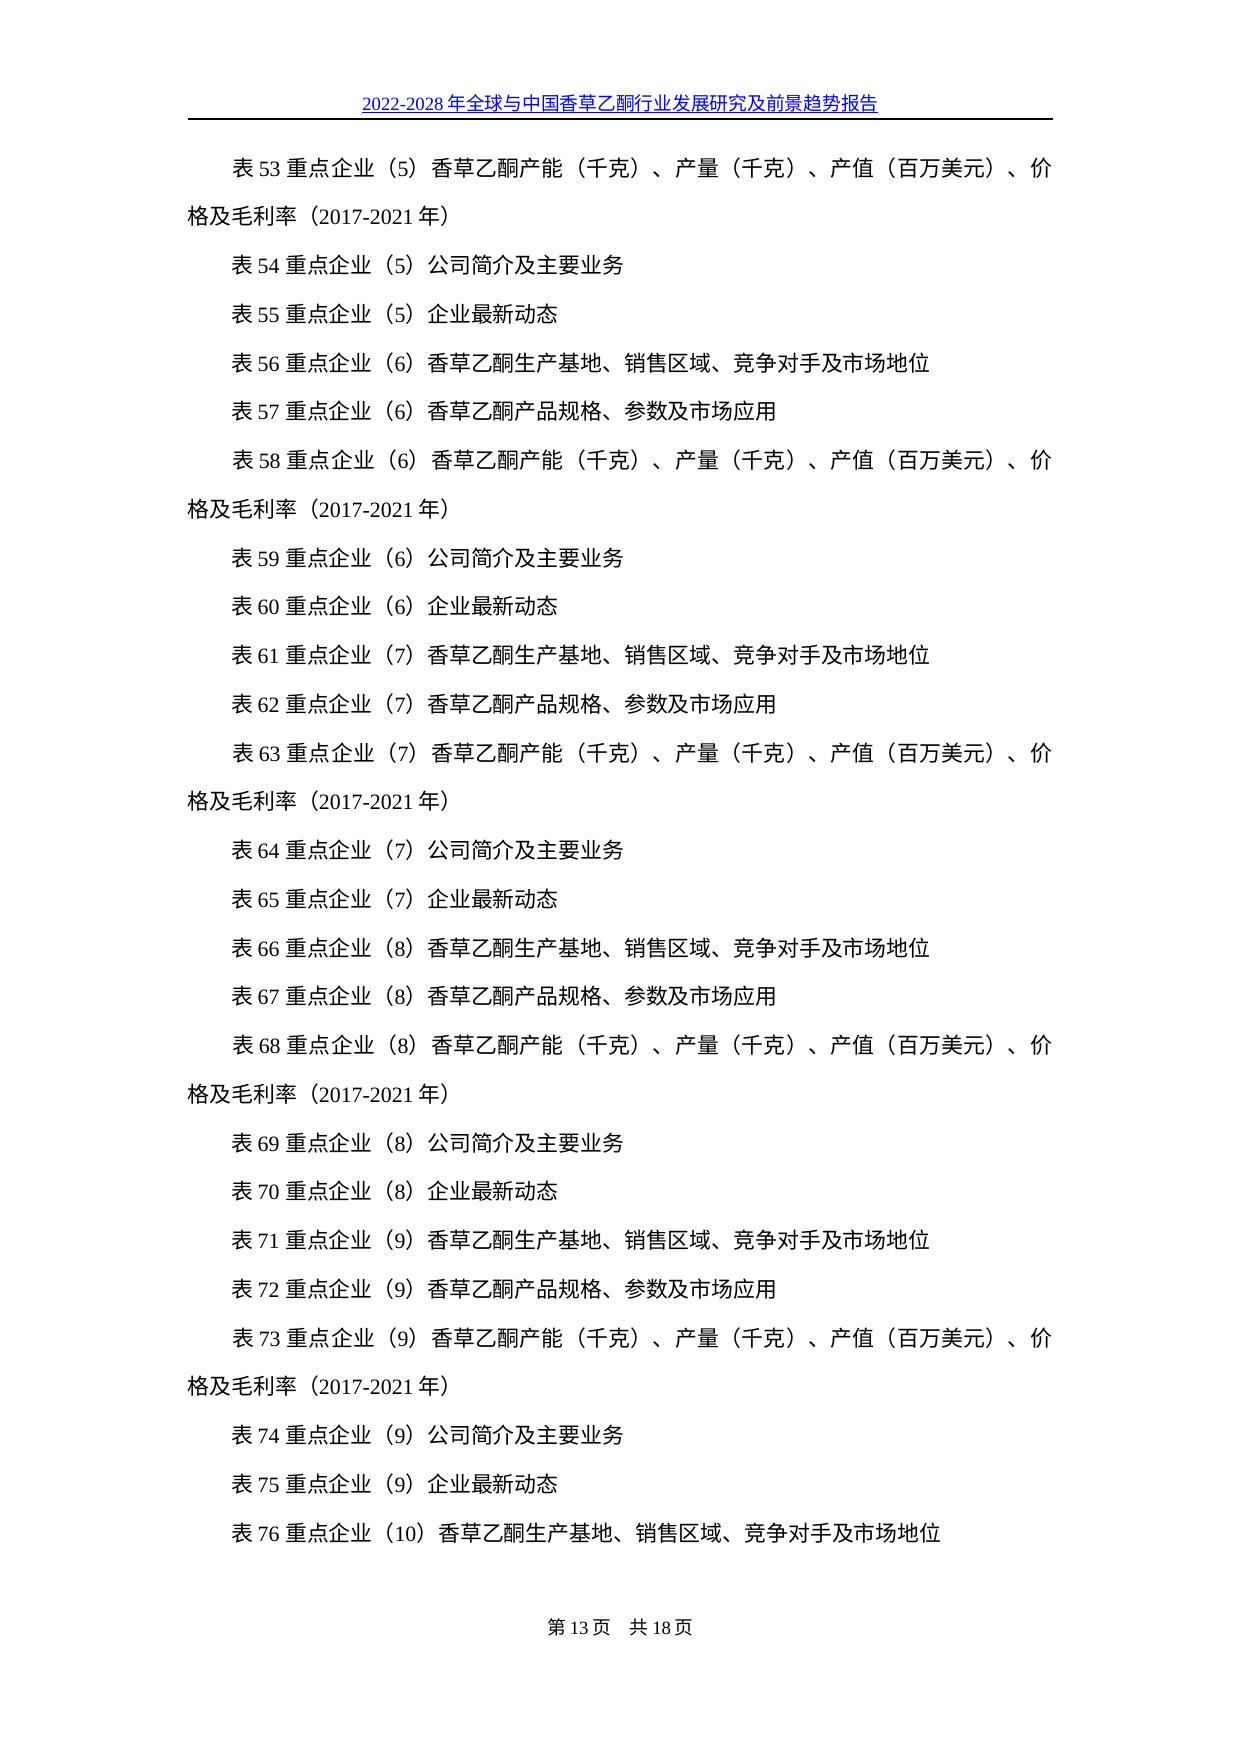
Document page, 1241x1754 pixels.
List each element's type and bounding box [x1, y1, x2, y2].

text [187, 150, 1053, 1548]
